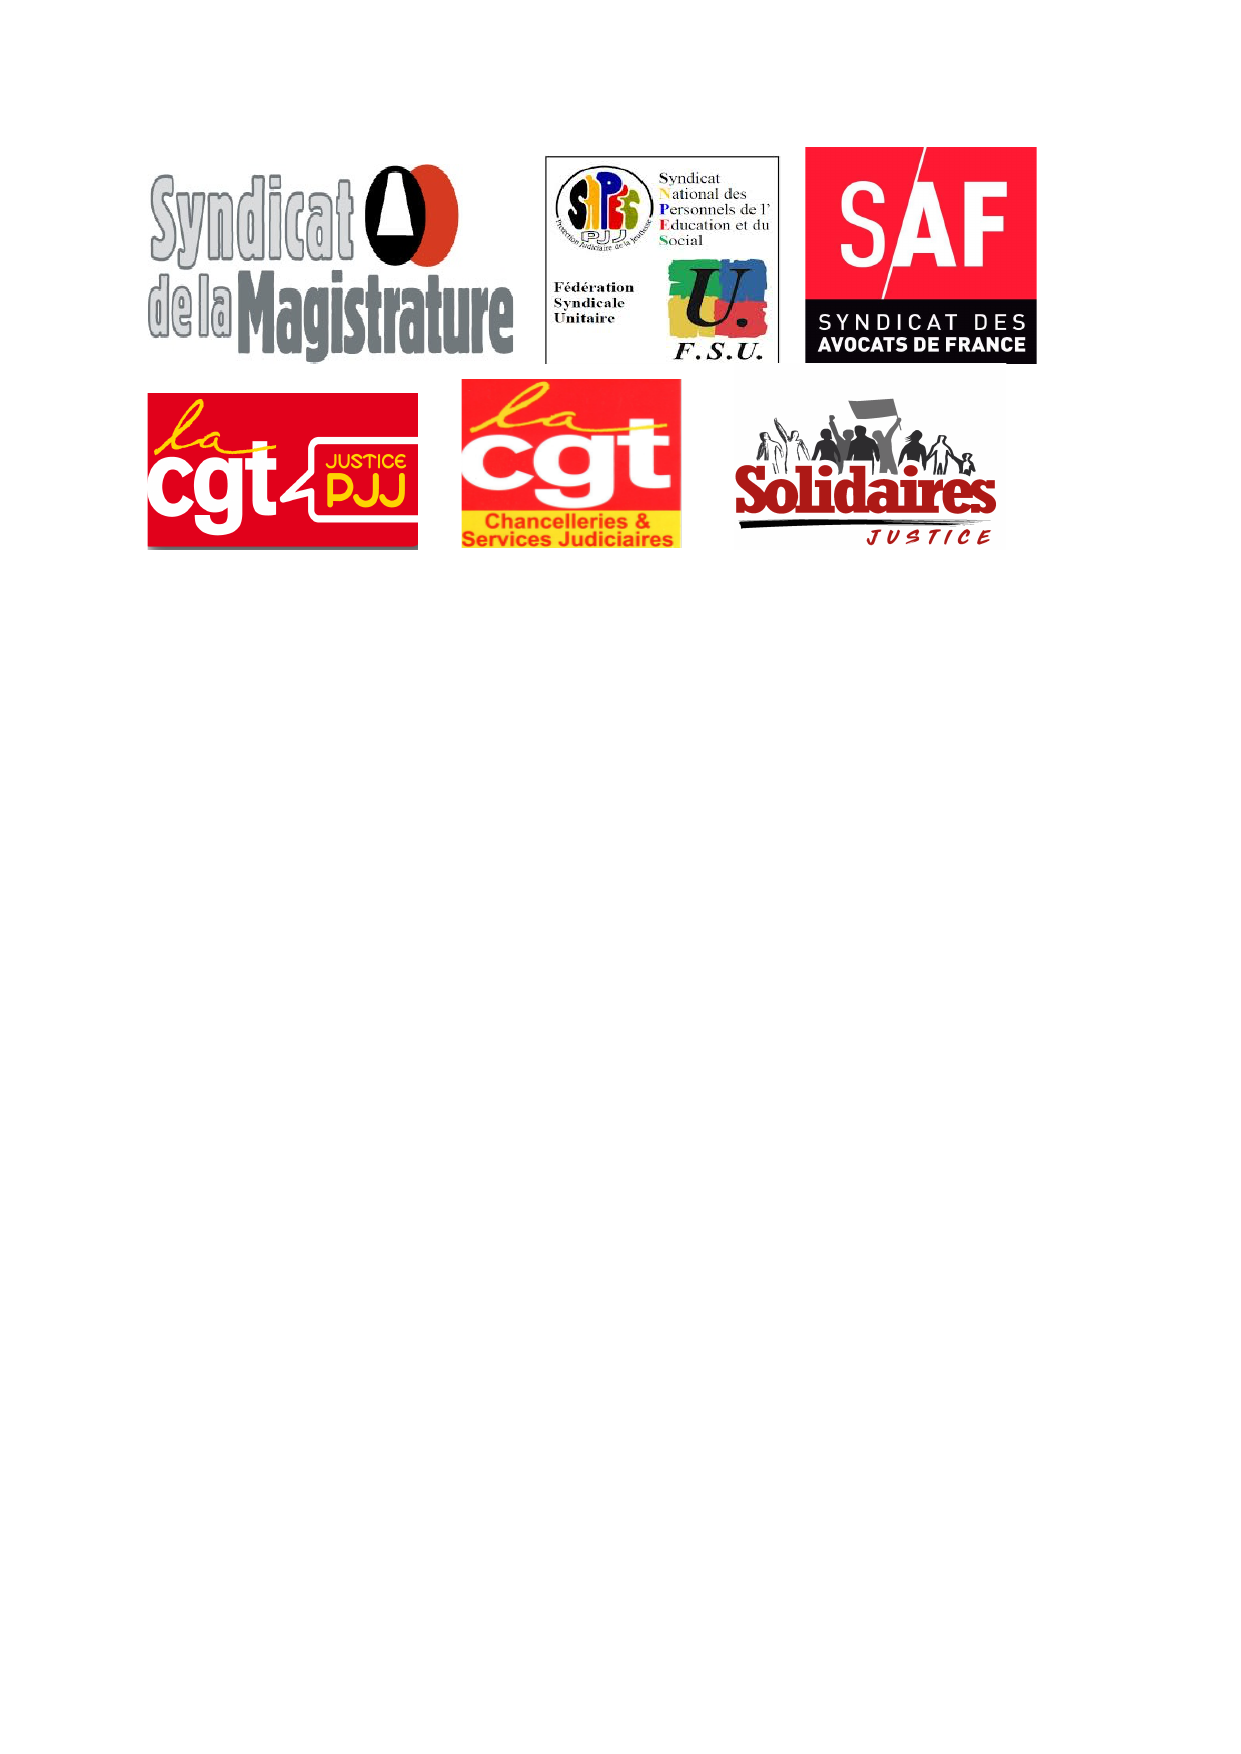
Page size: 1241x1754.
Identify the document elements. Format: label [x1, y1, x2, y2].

picture [461, 379, 684, 550]
picture [147, 393, 418, 550]
picture [147, 164, 514, 364]
picture [544, 147, 1037, 550]
